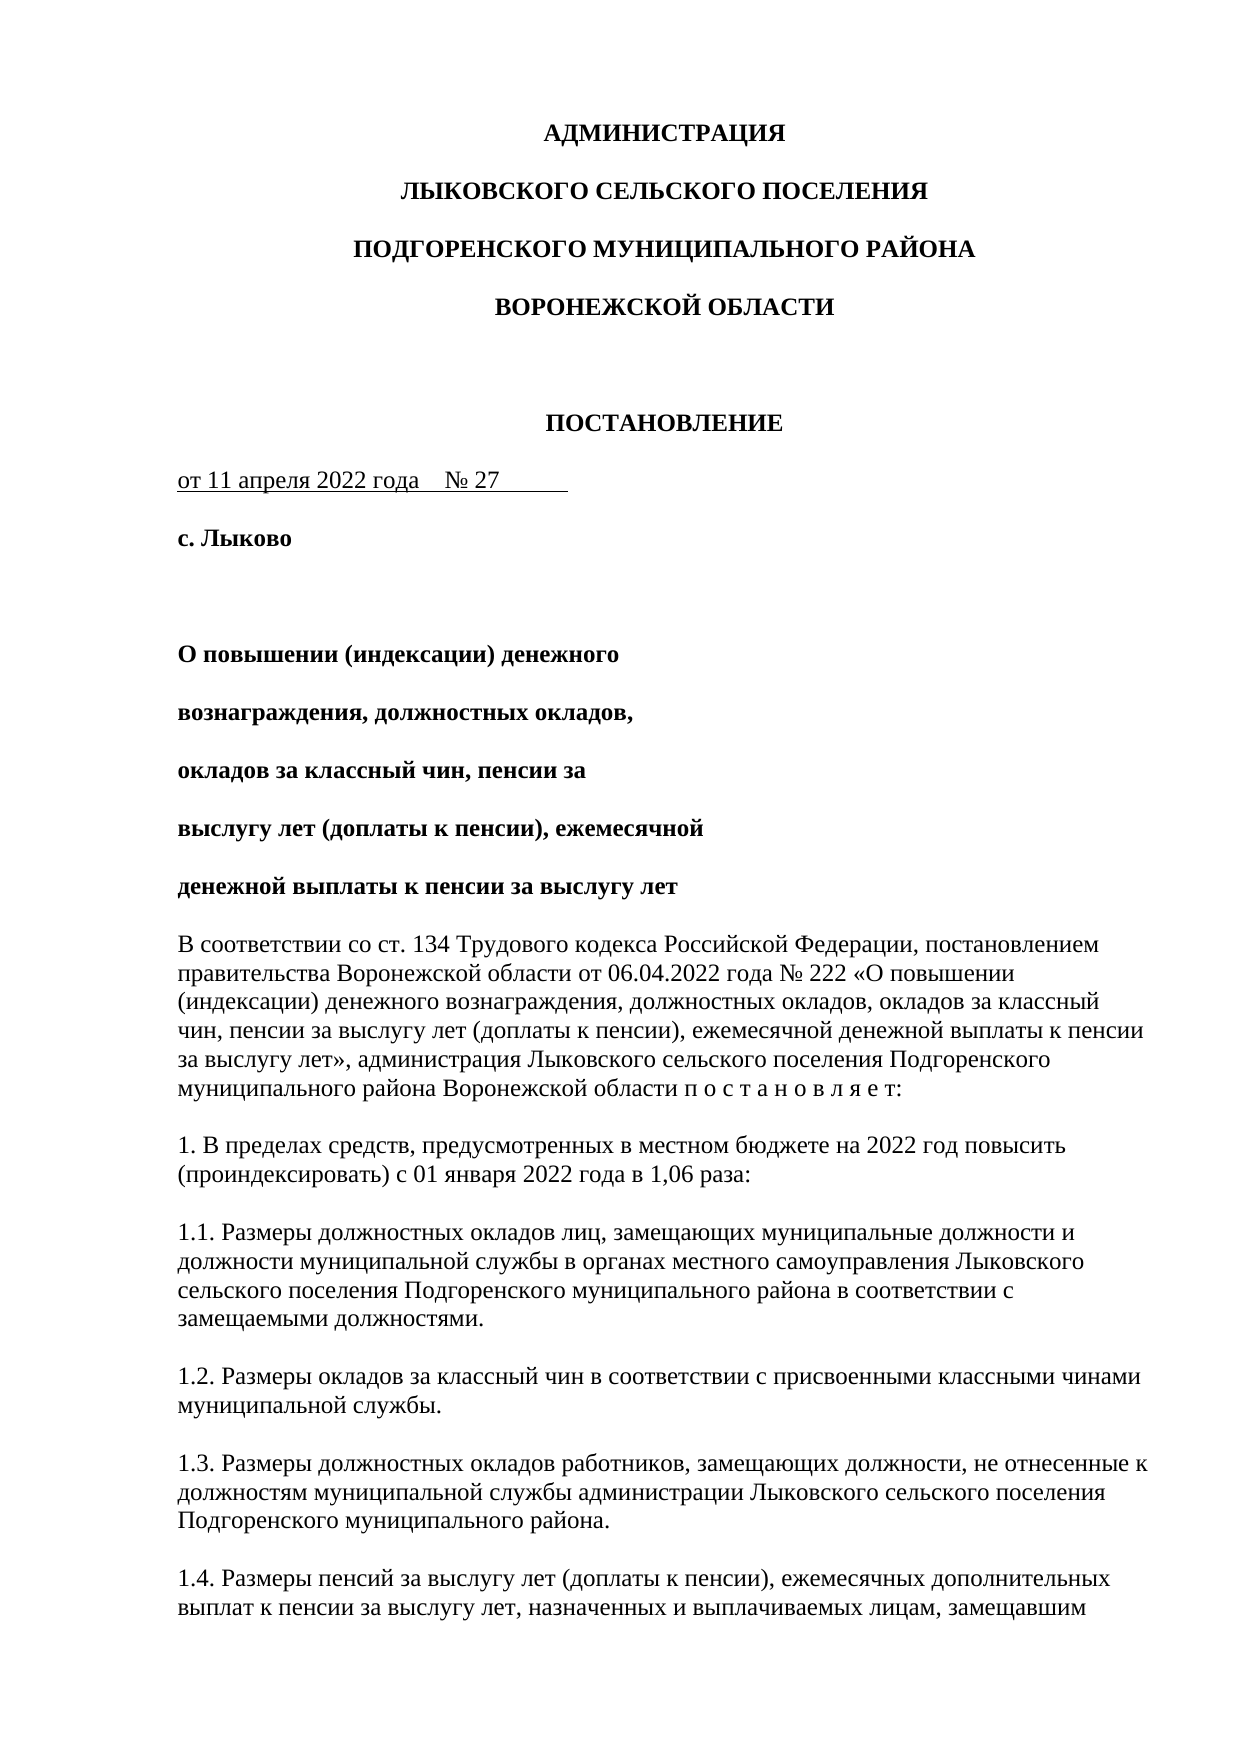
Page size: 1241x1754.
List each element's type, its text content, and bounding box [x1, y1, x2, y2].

text 1.3. Размеры должностных окладов работников, замещающих должности, не отнесенные к должностям муниципальной службы администрации Лыковского сельского поселения Подгоренского муниципального района. [177, 1448, 1152, 1534]
text ЛЫКОВСКОГО СЕЛЬСКОГО ПОСЕЛЕНИЯ [177, 176, 1152, 205]
text окладов за классный чин, пенсии за [177, 755, 1152, 784]
text выслугу лет (доплаты к пенсии), ежемесячной [177, 813, 1152, 842]
text денежной выплаты к пенсии за выслугу лет [177, 871, 1152, 900]
text от 11 апреля 2022 года № 27 [177, 466, 1152, 494]
text ПОСТАНОВЛЕНИЕ [177, 408, 1152, 436]
text О повышении (индексации) денежного [177, 639, 1152, 668]
text АДМИНИСТРАЦИЯ [177, 118, 1152, 147]
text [177, 1563, 1152, 1621]
text с. Лыково [177, 523, 1152, 552]
text ВОРОНЕЖСКОЙ ОБЛАСТИ [177, 292, 1152, 321]
text ПОДГОРЕНСКОГО МУНИЦИПАЛЬНОГО РАЙОНА [177, 234, 1152, 263]
text 1.2. Размеры окладов за классный чин в соответствии с присвоенными классными чинами муниципальной службы. [177, 1361, 1152, 1419]
text 1.1. Размеры должностных окладов лиц, замещающих муниципальные должности и должности муниципальной службы в органах местного самоуправления Лыковского сельского поселения Подгоренского муниципального района в соответствии с замещаемыми должностями. [177, 1217, 1152, 1332]
text В соответствии со ст. 134 Трудового кодекса Российской Федерации, постановлением правительства Воронежской области от 06.04.2022 года № 222 «О повышении (индексации) денежного вознаграждения, должностных окладов, окладов за классный чин, пенсии за выслугу лет (доплаты к пенсии), ежемесячной денежной выплаты к пенсии за выслугу лет», администрация Лыковского сельского поселения Подгоренского муниципального района Воронежской области п о с т а н о в л я е т: [177, 929, 1152, 1101]
text вознаграждения, должностных окладов, [177, 697, 1152, 726]
text 1. В пределах средств, предусмотренных в местном бюджете на 2022 год повысить (проиндексировать) с 01 января 2022 года в 1,06 раза: [177, 1131, 1152, 1188]
